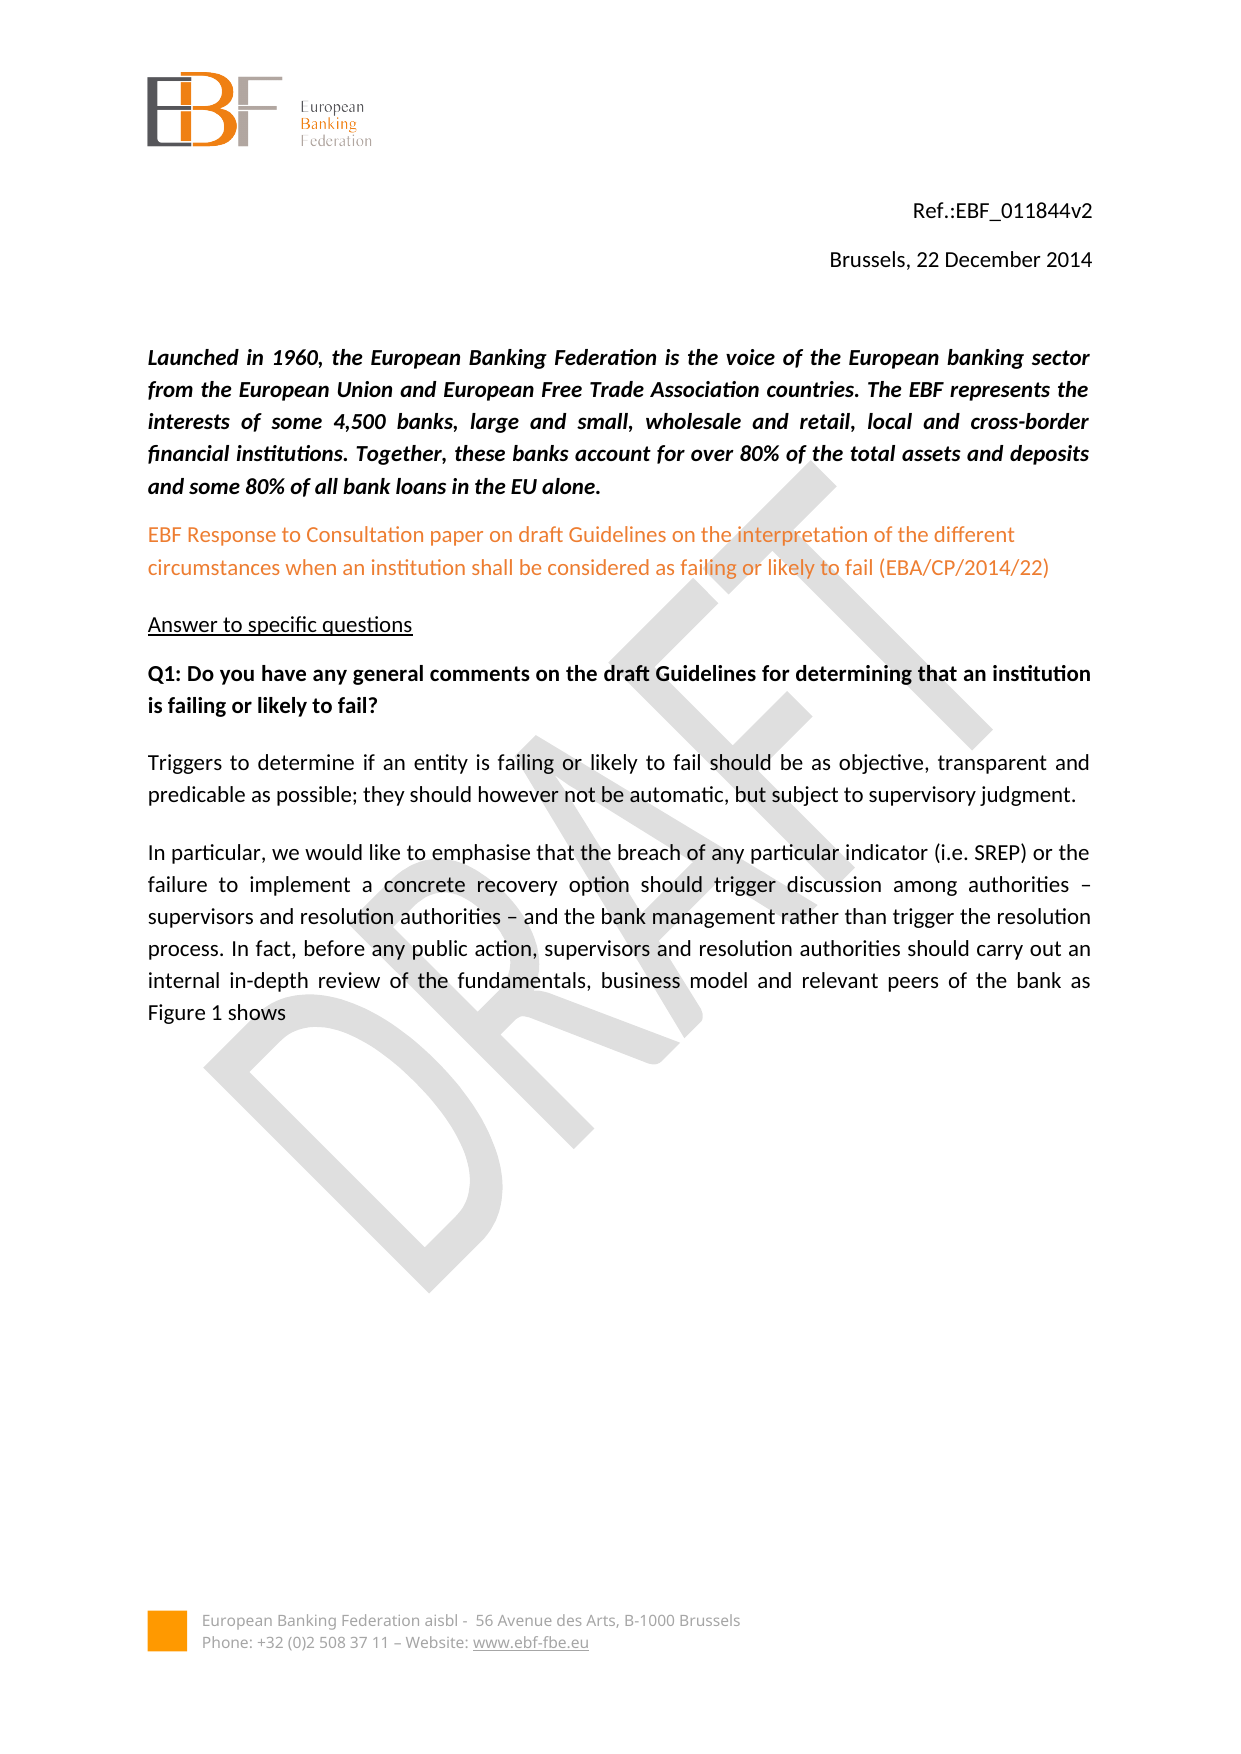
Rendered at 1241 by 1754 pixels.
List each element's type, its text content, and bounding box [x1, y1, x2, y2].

text Answer to specific questions [148, 610, 1093, 638]
text Ref.:EBF_011844v2 [148, 196, 1093, 224]
text Q1: Do you have any general comments on the draft Guidelines for determining that an institution is failing or likely to fail? [148, 659, 1093, 719]
subtitle EBF Response to Consultation paper on draft Guidelines on the interpretation of the different circumstances when an institution shall be considered as failing or likely to fail (EBA/CP/2014/22) [148, 521, 1093, 581]
text Triggers to determine if an entity is failing or likely to fail should be as objective, transparent and predicable as possible; they should however not be automatic, but subject to supervisory judgment. [148, 748, 1093, 808]
picture [147, 71, 373, 153]
text Launched in 1960, the European Banking Federation is the voice of the European banking sector from the European Union and European Free Trade Association countries. The EBF represents the interests of some 4,500 banks, large and small, wholesale and retail, local and cross-border financial institutions. Together, these banks account for over 80% of the total assets and deposits and some 80% of all bank loans in the EU alone. [148, 343, 1093, 500]
text Brussels, 22 December 2014 [148, 245, 1093, 273]
text In particular, we would like to emphasise that the breach of any particular indicator (i.e. SREP) or the failure to implement a concrete recovery option should trigger discussion among authorities – supervisors and resolution authorities – and the bank management rather than trigger the resolution process. In fact, before any public action, supervisors and resolution authorities should carry out an internal in-depth review of the fundamentals, business model and relevant peers of the bank as Figure 1 shows [148, 838, 1093, 1027]
